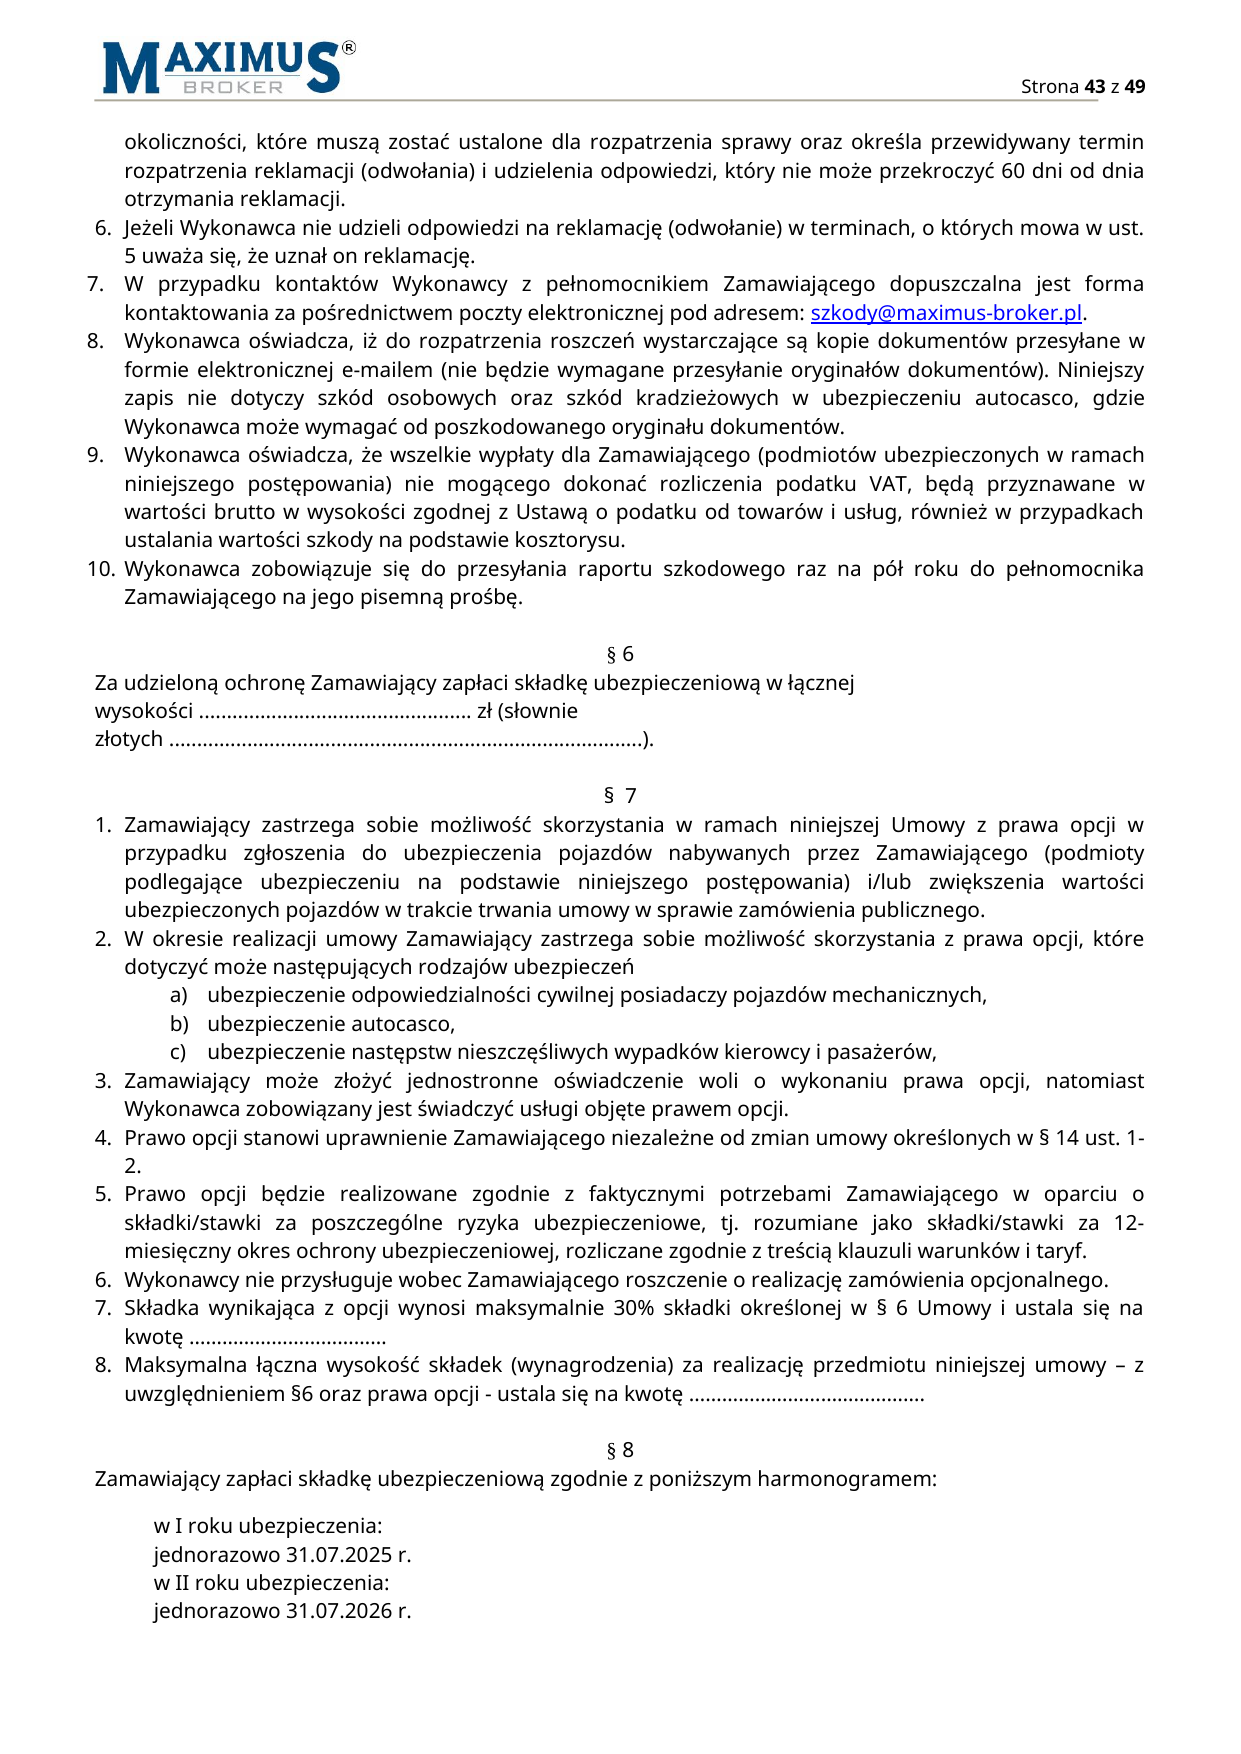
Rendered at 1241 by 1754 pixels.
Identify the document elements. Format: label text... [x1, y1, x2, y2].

list Prawo opcji stanowi uprawnienie Zamawiającego niezależne od zmian umowy określonych w § 14 ust. 1-2. [94, 1123, 1146, 1179]
list ubezpieczenie autocasco, [169, 1009, 1146, 1037]
list Zamawiający może złożyć jednostronne oświadczenie woli o wykonaniu prawa opcji, natomiast Wykonawca zobowiązany jest świadczyć usługi objęte prawem opcji. [94, 1066, 1146, 1123]
text jednorazowo 31.07.2025 r. [153, 1540, 1146, 1568]
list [94, 127, 1146, 213]
list W okresie realizacji umowy Zamawiający zastrzega sobie możliwość skorzystania z prawa opcji, które dotyczyć może następujących rodzajów ubezpieczeń [94, 924, 1146, 981]
list Maksymalna łączna wysokość składek (wynagrodzenia) za realizację przedmiotu niniejszej umowy – z uwzględnieniem §6 oraz prawa opcji - ustala się na kwotę ……………………………………. [94, 1350, 1146, 1407]
text w I roku ubezpieczenia: [153, 1511, 1146, 1540]
text w II roku ubezpieczenia: [153, 1568, 1146, 1597]
list ubezpieczenie następstw nieszczęśliwych wypadków kierowcy i pasażerów, [169, 1037, 1146, 1066]
list Zamawiający zastrzega sobie możliwość skorzystania w ramach niniejszej Umowy z prawa opcji w przypadku zgłoszenia do ubezpieczenia pojazdów nabywanych przez Zamawiającego (podmioty podlegające ubezpieczeniu na podstawie niniejszego postępowania) i/lub zwiększenia wartości ubezpieczonych pojazdów w trakcie trwania umowy w sprawie zamówienia publicznego. [94, 810, 1146, 924]
list Wykonawca oświadcza, że wszelkie wypłaty dla Zamawiającego (podmiotów ubezpieczonych w ramach niniejszego postępowania) nie mogącego dokonać rozliczenia podatku VAT, będą przyznawane w wartości brutto w wysokości zgodnej z Ustawą o podatku od towarów i usług, również w przypadkach ustalania wartości szkody na podstawie kosztorysu. [87, 440, 1146, 554]
text jednorazowo 31.07.2026 r. [153, 1597, 1146, 1625]
list Jeżeli Wykonawca nie udzieli odpowiedzi na reklamację (odwołanie) w terminach, o których mowa w ust. 5 uważa się, że uznał on reklamację. [94, 213, 1146, 269]
list Wykonawca zobowiązuje się do przesyłania raportu szkodowego raz na pół roku do pełnomocnika Zamawiającego na jego pisemną prośbę. [87, 554, 1146, 611]
list ubezpieczenie odpowiedzialności cywilnej posiadaczy pojazdów mechanicznych, [169, 981, 1146, 1009]
list W przypadku kontaktów Wykonawcy z pełnomocnikiem Zamawiającego dopuszczalna jest forma kontaktowania za pośrednictwem poczty elektronicznej pod adresem: szkody@maximus-broker.pl. [87, 269, 1146, 326]
text Zamawiający zapłaci składkę ubezpieczeniową zgodnie z poniższym harmonogramem: [94, 1464, 1146, 1492]
text § 7 [94, 781, 1146, 810]
list Wykonawca oświadcza, iż do rozpatrzenia roszczeń wystarczające są kopie dokumentów przesyłane w formie elektronicznej e-mailem (nie będzie wymagane przesyłanie oryginałów dokumentów). Niniejszy zapis nie dotyczy szkód osobowych oraz szkód kradzieżowych w ubezpieczeniu autocasco, gdzie Wykonawca może wymagać od poszkodowanego oryginału dokumentów. [87, 326, 1146, 440]
list Składka wynikająca z opcji wynosi maksymalnie 30% składki określonej w § 6 Umowy i ustala się na kwotę ……………………………… [94, 1293, 1146, 1350]
list Wykonawcy nie przysługuje wobec Zamawiającego roszczenie o realizację zamówienia opcjonalnego. [94, 1265, 1146, 1293]
picture [97, 36, 362, 98]
text 8 [94, 1436, 1146, 1464]
text Za udzieloną ochronę Zamawiający zapłaci składkę ubezpieczeniową w łącznej wysokości ................................................. zł (słownie złotych .....................................................................................). [94, 668, 1146, 753]
text 6 [94, 639, 1146, 668]
list Prawo opcji będzie realizowane zgodnie z faktycznymi potrzebami Zamawiającego w oparciu o składki/stawki za poszczególne ryzyka ubezpieczeniowe, tj. rozumiane jako składki/stawki za 12-miesięczny okres ochrony ubezpieczeniowej, rozliczane zgodnie z treścią klauzuli warunków i taryf. [94, 1179, 1146, 1265]
